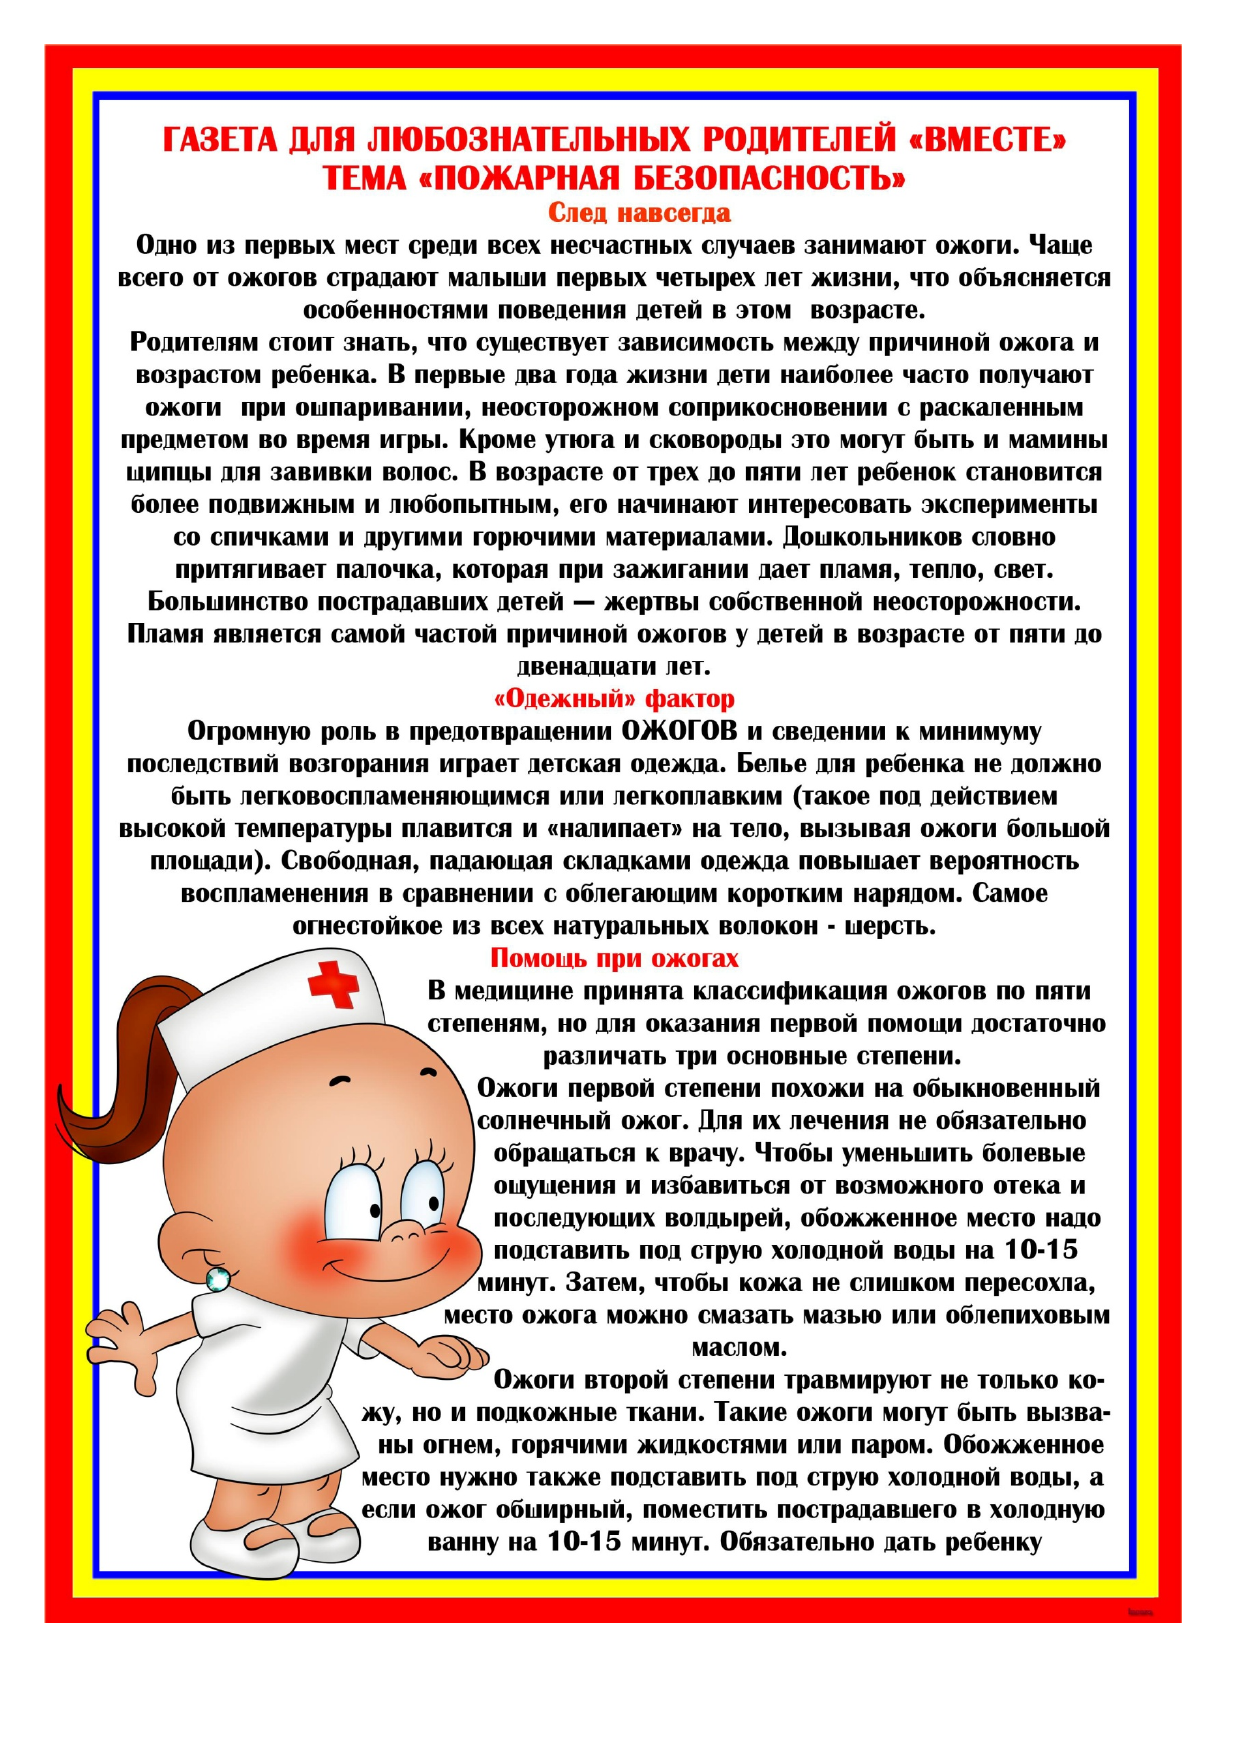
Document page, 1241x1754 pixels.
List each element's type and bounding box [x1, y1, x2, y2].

picture [44, 44, 1182, 1623]
